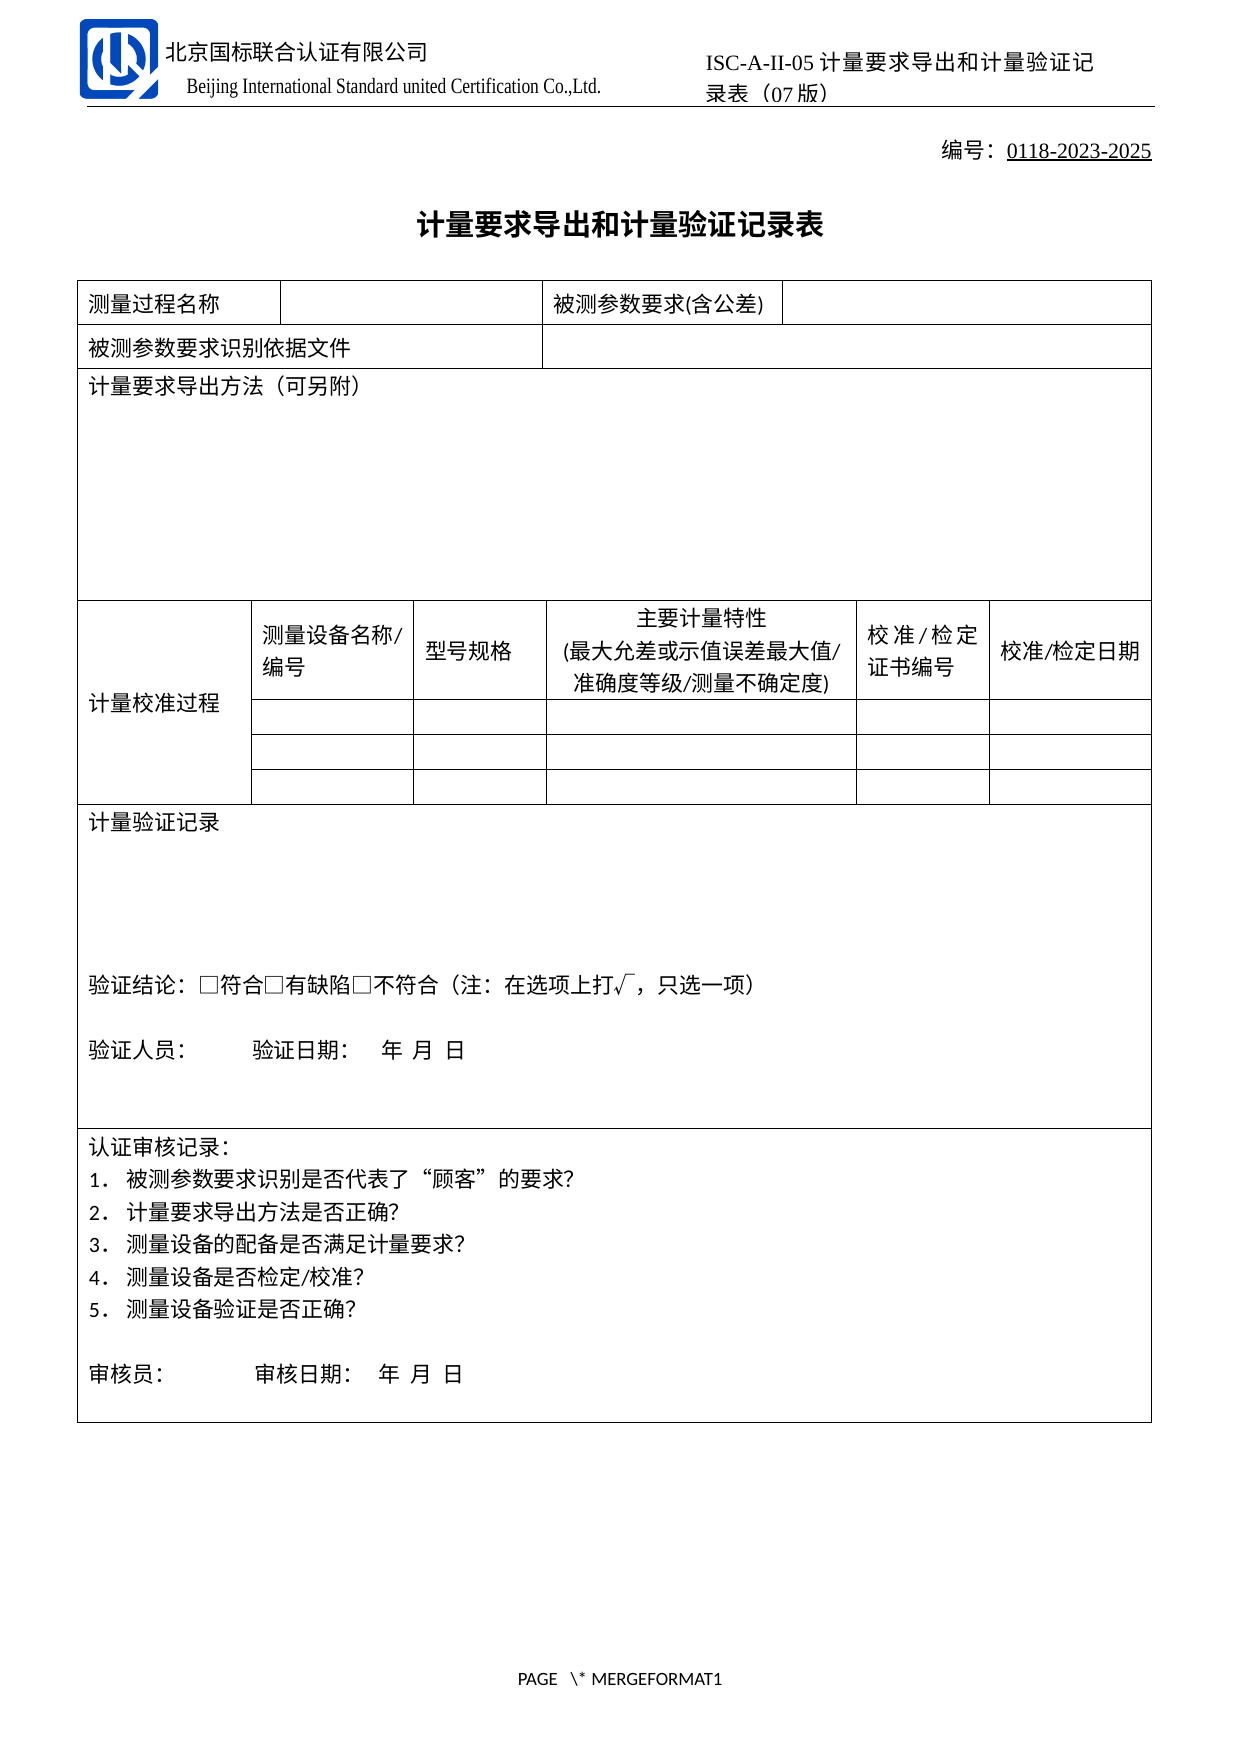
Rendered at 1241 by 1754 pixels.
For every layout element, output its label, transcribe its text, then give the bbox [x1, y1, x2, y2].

table_cell 型号规格 [414, 601, 546, 698]
table_cell [543, 325, 1151, 368]
table_cell [252, 735, 413, 769]
table_cell [414, 770, 546, 804]
table_header 被测参数要求(含公差) [543, 281, 782, 324]
table_cell 校准/检定日期 [990, 601, 1151, 698]
table_cell 计量校准过程 [78, 601, 251, 804]
table_cell [990, 700, 1151, 733]
table_cell 校准/检定证书编号 [857, 601, 989, 698]
table_cell [857, 700, 989, 733]
table_cell [252, 700, 413, 733]
table_cell 认证审核记录： 被测参数要求识别是否代表了“顾客”的要求？ 计量要求导出方法是否正确？ 测量设备的配备是否满足计量要求？ 测量设备是否检定/校准？ 测量设备验证是否正确？ 审核员： 审核日期： 年 月 日 [78, 1129, 1151, 1422]
table_cell [252, 770, 413, 804]
table_cell 主要计量特性 (最大允差或示值误差最大值/准确度等级/测量不确定度) [547, 601, 856, 698]
table_cell [547, 735, 856, 769]
table_header [281, 281, 542, 324]
table_header [783, 281, 1151, 324]
table_cell [547, 770, 856, 804]
table_cell [857, 770, 989, 804]
text 编号：0118-2023-2025 [89, 132, 1152, 165]
table_cell [990, 735, 1151, 769]
table_cell 计量验证记录 验证结论：□符合□有缺陷□不符合（注：在选项上打√，只选一项） 验证人员： 验证日期： 年 月 日 [78, 805, 1151, 1128]
table_cell [547, 700, 856, 733]
table_cell 被测参数要求识别依据文件 [78, 325, 542, 368]
table_cell [857, 735, 989, 769]
text 计量要求导出和计量验证记录表 [89, 190, 1152, 255]
table_cell [414, 735, 546, 769]
table_cell 测量设备名称/编号 [252, 601, 413, 698]
table_header 测量过程名称 [78, 281, 280, 324]
table_cell [990, 770, 1151, 804]
picture [79, 19, 159, 99]
table_cell [414, 700, 546, 733]
table_cell 计量要求导出方法（可另附） [78, 369, 1151, 600]
